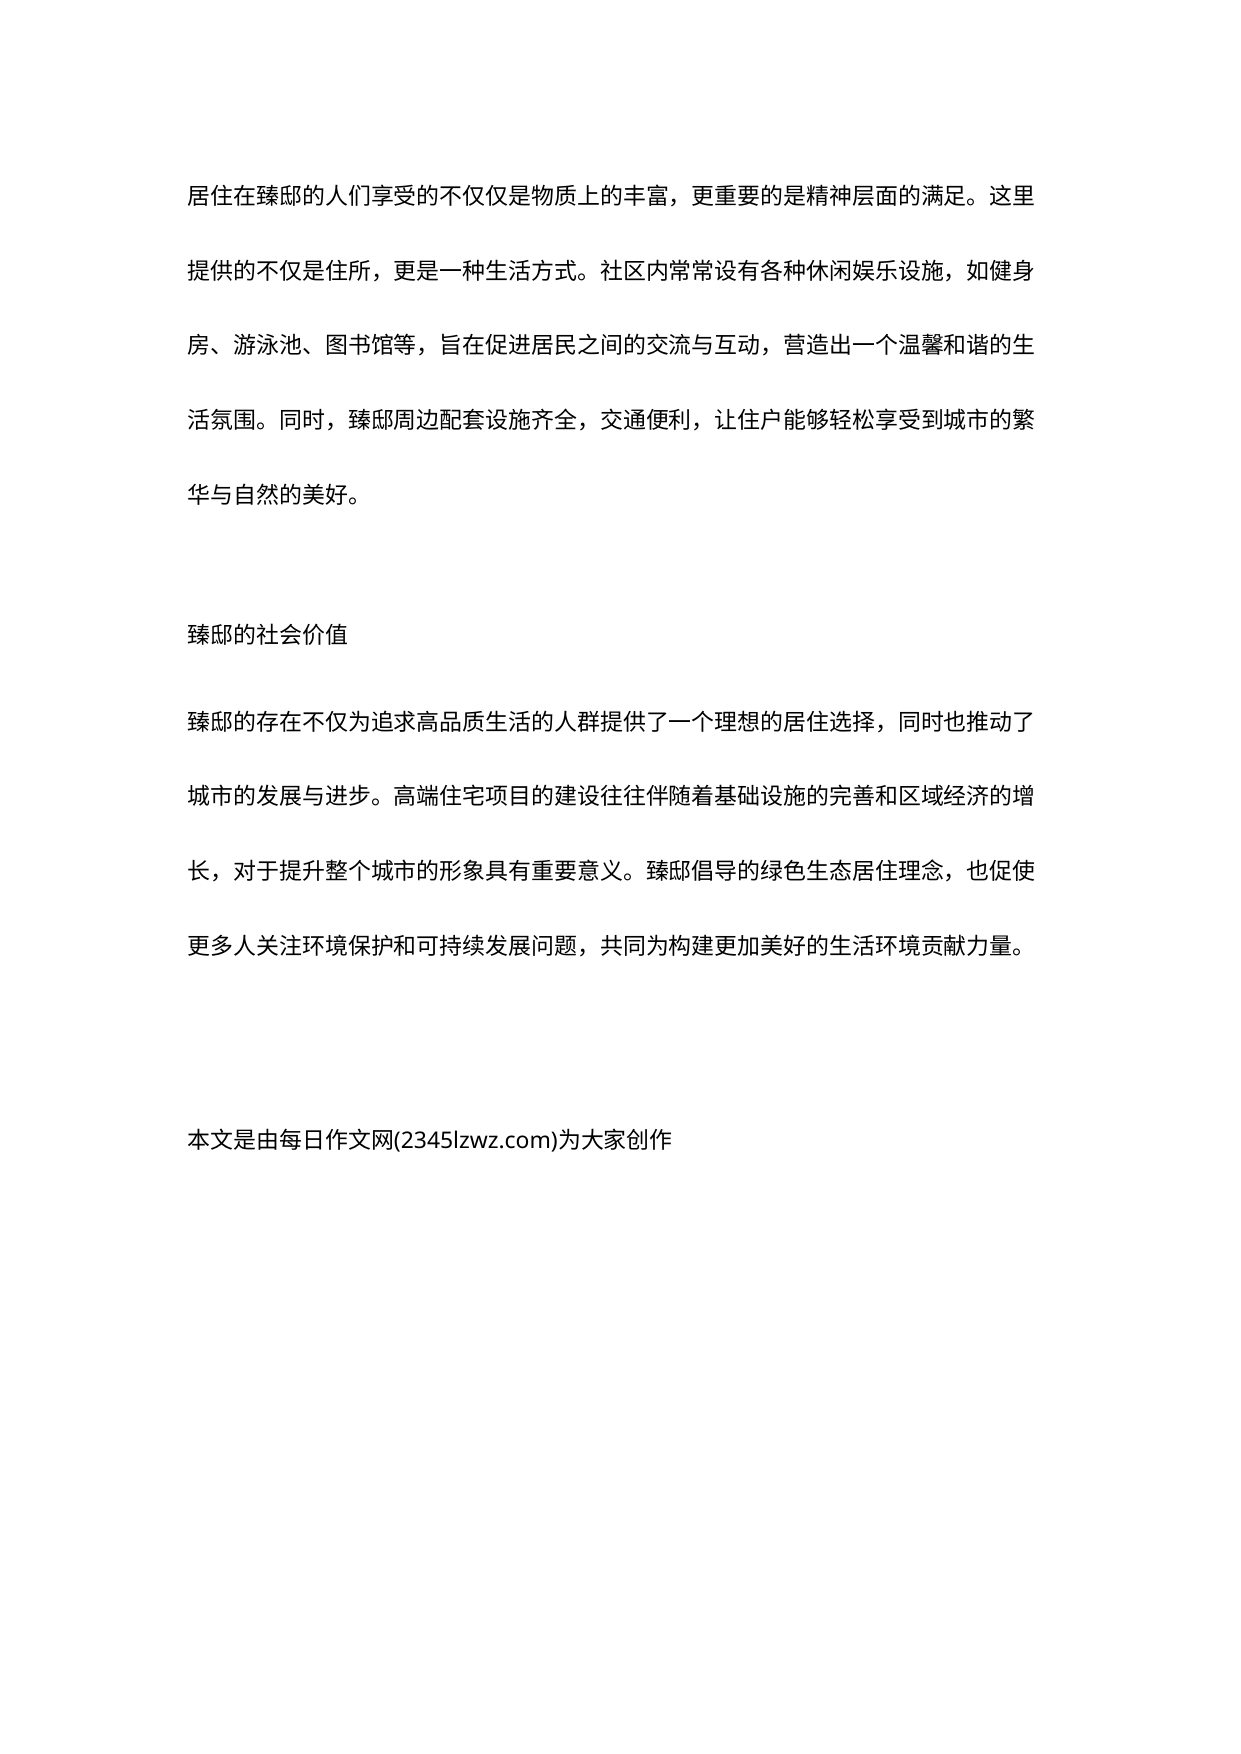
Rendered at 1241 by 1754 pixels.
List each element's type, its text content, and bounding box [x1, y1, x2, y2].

text 臻邸的存在不仅为追求高品质生活的人群提供了一个理想的居住选择，同时也推动了城市的发展与进步。高端住宅项目的建设往往伴随着基础设施的完善和区域经济的增长，对于提升整个城市的形象具有重要意义。臻邸倡导的绿色生态居住理念，也促使更多人关注环境保护和可持续发展问题，共同为构建更加美好的生活环境贡献力量。 [187, 688, 1053, 977]
text 臻邸的社会价值 [187, 601, 1053, 666]
text 本文是由每日作文网(2345lzwz.com)为大家创作 [187, 1106, 1053, 1171]
text 居住在臻邸的人们享受的不仅仅是物质上的丰富，更重要的是精神层面的满足。这里提供的不仅是住所，更是一种生活方式。社区内常常设有各种休闲娱乐设施，如健身房、游泳池、图书馆等，旨在促进居民之间的交流与互动，营造出一个温馨和谐的生活氛围。同时，臻邸周边配套设施齐全，交通便利，让住户能够轻松享受到城市的繁华与自然的美好。 [187, 162, 1053, 526]
